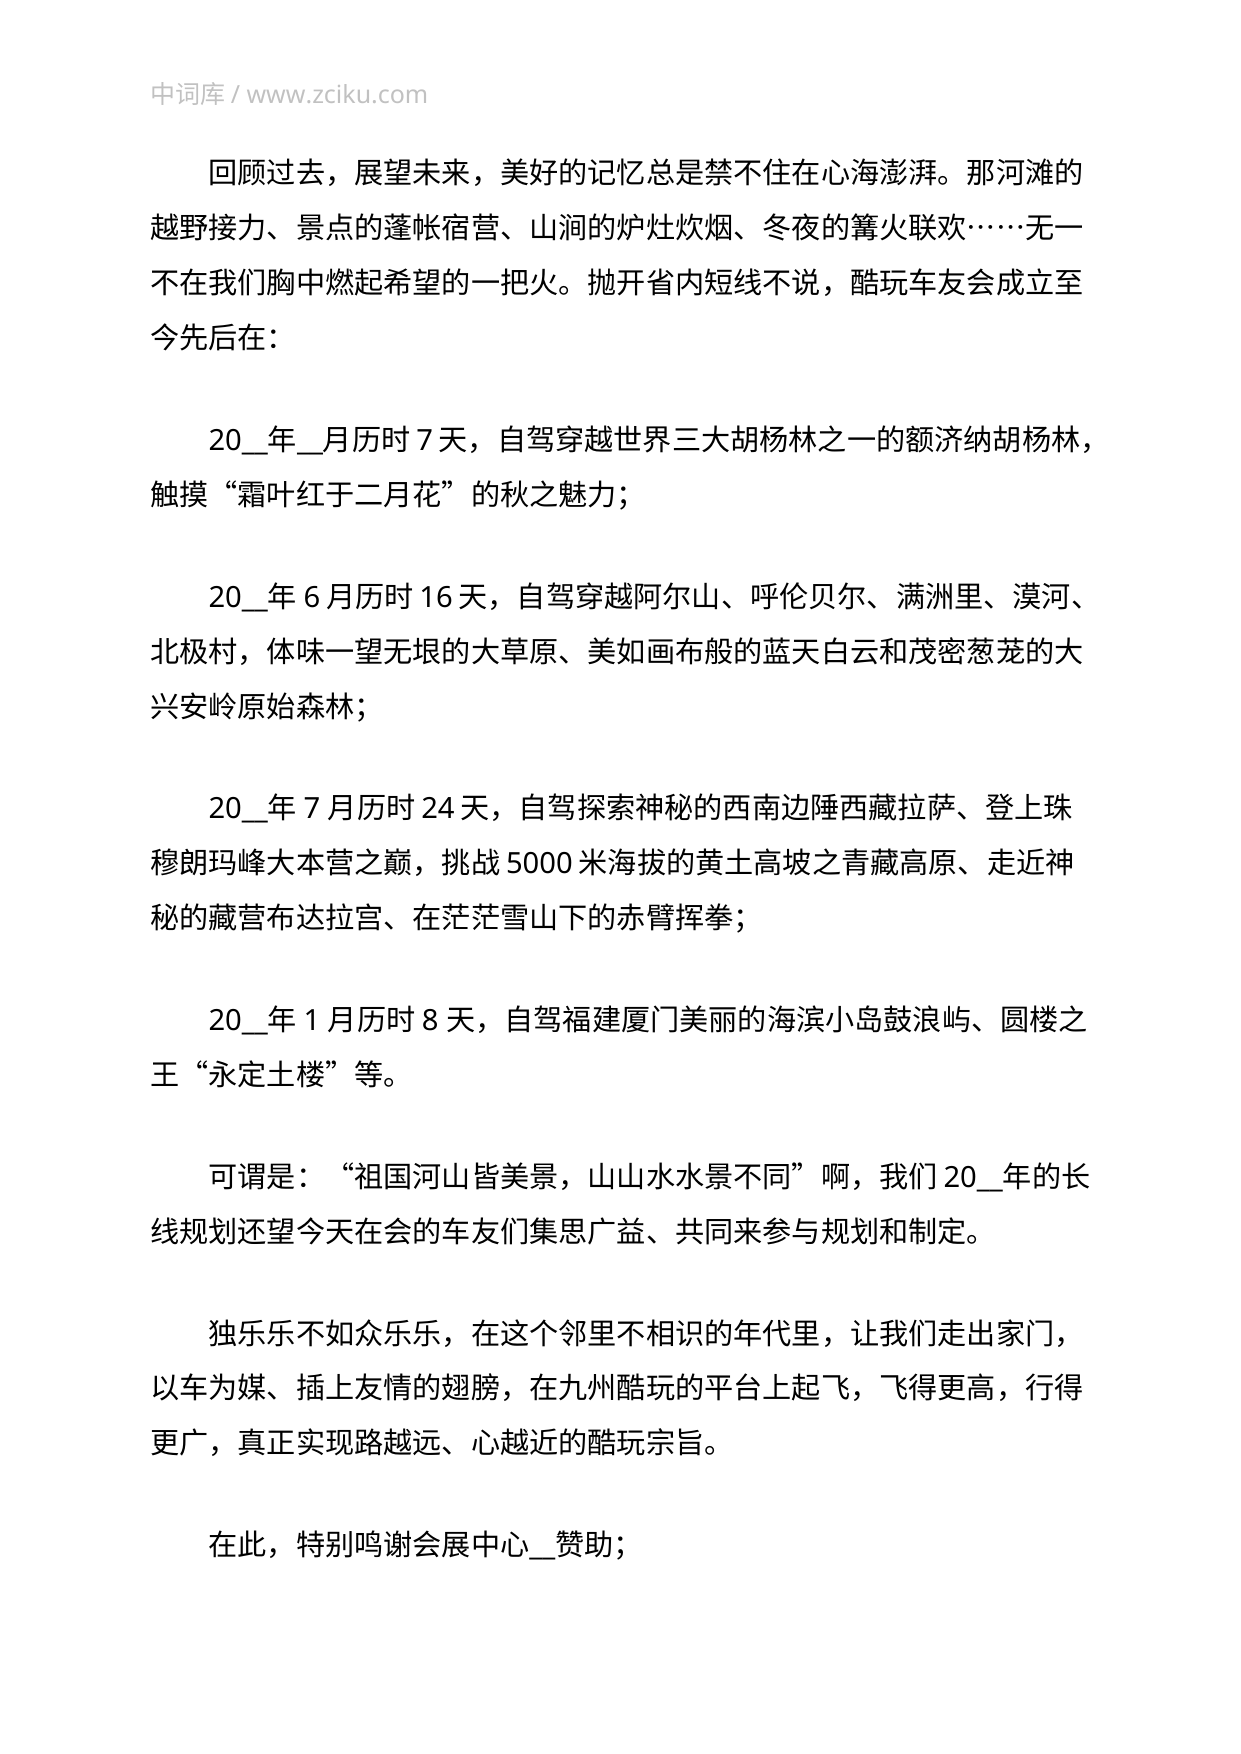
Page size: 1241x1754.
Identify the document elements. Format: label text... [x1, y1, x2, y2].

text 可谓是：“祖国河山皆美景，山山水水景不同”啊，我们20__年的长线规划还望今天在会的车友们集思广益、共同来参与规划和制定。 [150, 1153, 1090, 1251]
text 独乐乐不如众乐乐，在这个邻里不相识的年代里，让我们走出家门，以车为媒、插上友情的翅膀，在九州酷玩的平台上起飞，飞得更高，行得更广，真正实现路越远、心越近的酷玩宗旨。 [150, 1310, 1090, 1462]
text 在此，特别鸣谢会展中心__赞助； [150, 1522, 1090, 1564]
text 20__年 7 月历时24天，自驾探索神秘的西南边陲西藏拉萨、登上珠穆朗玛峰大本营之巅，挑战5000米海拔的黄土高坡之青藏高原、走近神秘的藏营布达拉宫、在茫茫雪山下的赤臂挥拳； [150, 785, 1090, 937]
text 20__年__月历时7天，自驾穿越世界三大胡杨林之一的额济纳胡杨林，触摸“霜叶红于二月花”的秋之魅力； [150, 416, 1090, 514]
text 20__年 6月历时16天，自驾穿越阿尔山、呼伦贝尔、满洲里、漠河、北极村，体味一望无垠的大草原、美如画布般的蓝天白云和茂密葱茏的大兴安岭原始森林； [150, 573, 1090, 725]
text 20__年 1 月历时 8 天，自驾福建厦门美丽的海滨小岛鼓浪屿、圆楼之王“永定土楼”等。 [150, 997, 1090, 1094]
text 回顾过去，展望未来，美好的记忆总是禁不住在心海澎湃。那河滩的越野接力、景点的蓬帐宿营、山涧的炉灶炊烟、冬夜的篝火联欢……无一不在我们胸中燃起希望的一把火。抛开省内短线不说，酷玩车友会成立至今先后在： [150, 150, 1090, 357]
